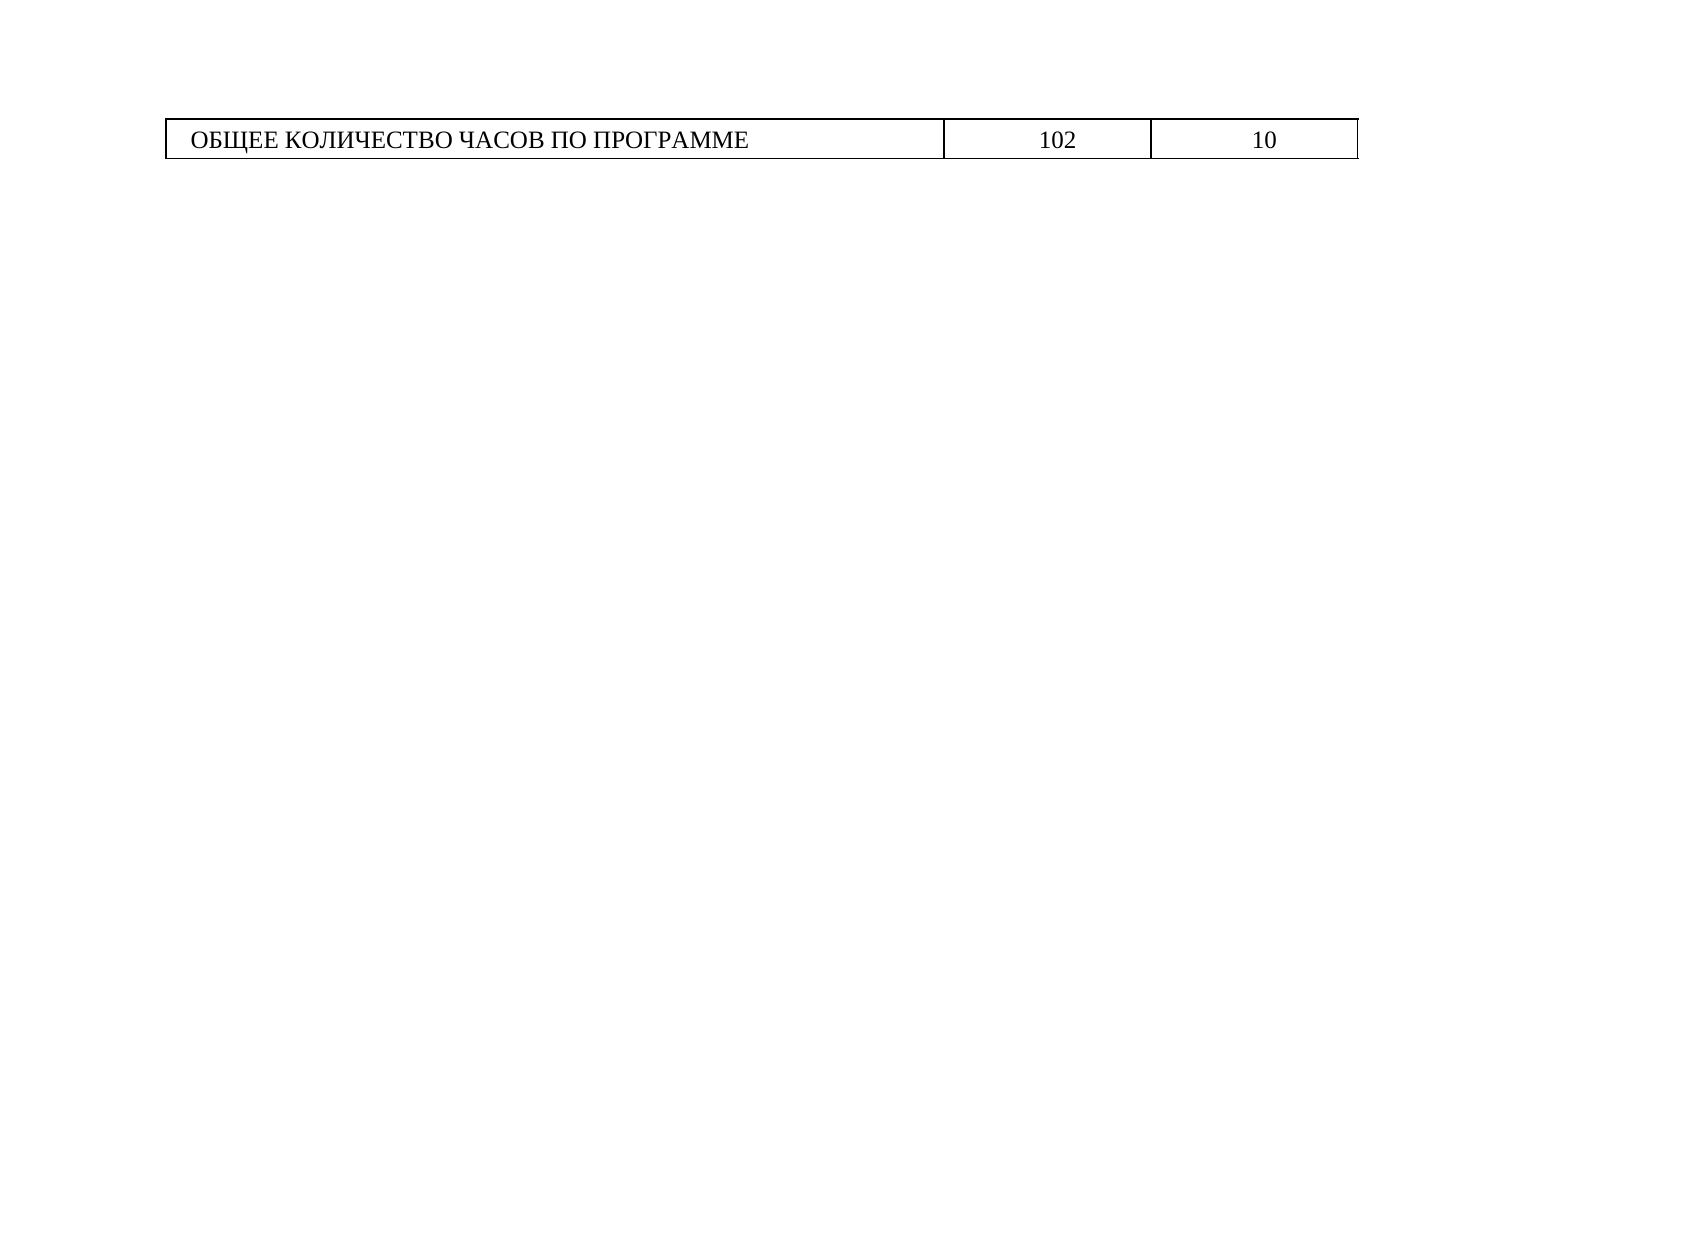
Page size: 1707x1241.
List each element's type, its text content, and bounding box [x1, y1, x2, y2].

table_cell ОБЩЕЕ КОЛИЧЕСТВО ЧАСОВ ПО ПРОГРАММЕ [167, 120, 943, 157]
table_cell 10 [1152, 120, 1357, 157]
table_cell 102 [945, 120, 1150, 157]
